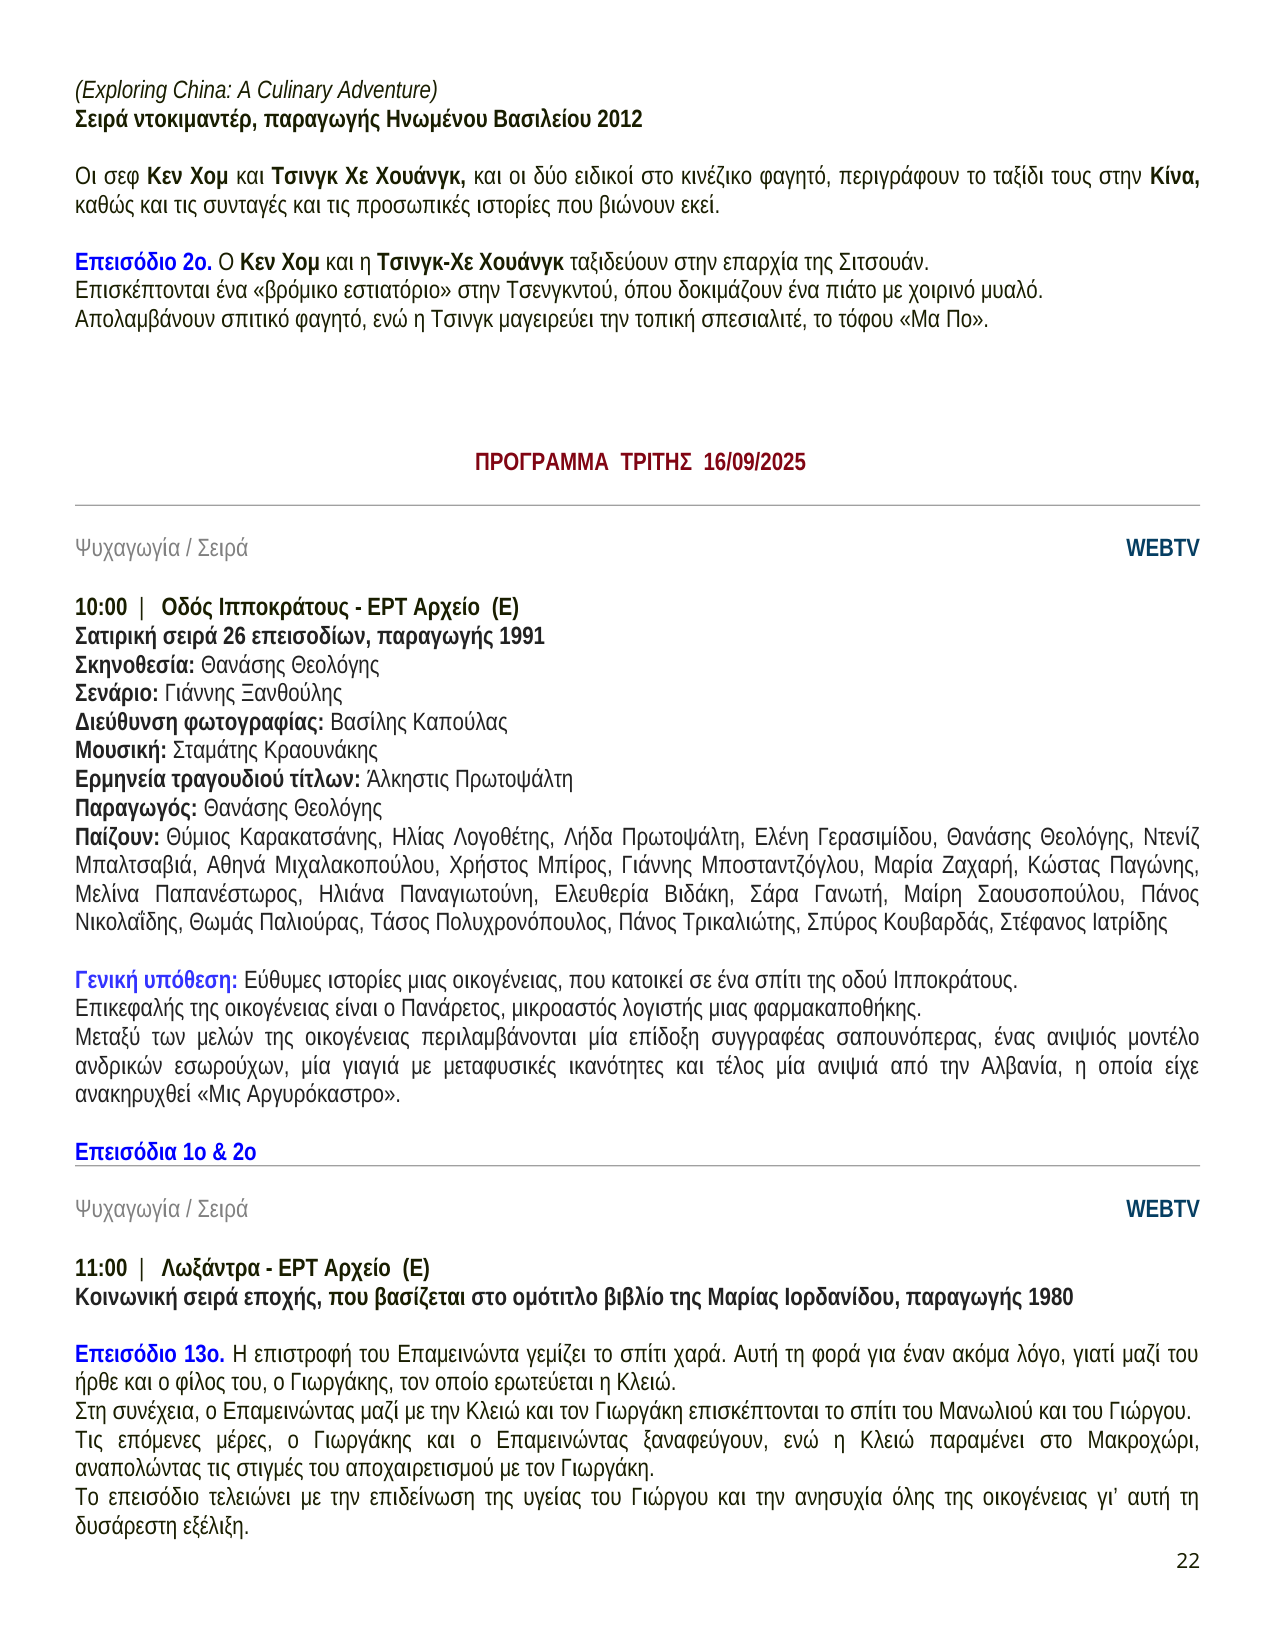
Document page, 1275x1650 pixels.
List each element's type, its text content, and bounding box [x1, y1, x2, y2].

text Απολαμβάνουν σπιτικό φαγητό, ενώ η Τσινγκ μαγειρεύει την τοπική σπεσιαλιτέ, το τόφου «Μα Πο». [75, 304, 1200, 333]
text Σενάριο: Γιάννης Ξανθούλης [75, 678, 1200, 707]
text Σειρά ντοκιμαντέρ, παραγωγής Ηνωμένου Βασιλείου 2012 [75, 104, 1200, 132]
text Σκηνοθεσία: Θανάσης Θεολόγης [75, 649, 1200, 678]
text Eπεισόδιο 2ο. Ο Κεν Χομ και η Τσινγκ-Χε Χουάνγκ ταξιδεύουν στην επαρχία της Σιτσουάν. [75, 218, 1200, 276]
text Στη συνέχεια, ο Επαμεινώντας μαζί με την Κλειώ και τον Γιωργάκη επισκέπτονται το σπίτι του Μανωλιού και του Γιώργου. [75, 1396, 1200, 1425]
table_header Ψυχαγωγία / Σειρά [75, 1194, 637, 1223]
text Οι σεφ Κεν Χομ και Τσινγκ Χε Χουάνγκ, και οι δύο ειδικοί στο κινέζικο φαγητό, περιγράφουν το ταξίδι τους στην Κίνα, καθώς και τις συνταγές και τις προσωπικές ιστορίες που βιώνουν εκεί. [75, 161, 1200, 218]
text Διεύθυνση φωτογραφίας: Βασίλης Καπούλας [75, 707, 1200, 736]
text Γενική υπόθεση: Εύθυμες ιστορίες μιας οικογένειας, που κατοικεί σε ένα σπίτι της οδού Ιπποκράτους. [244, 965, 1200, 993]
text (Exploring China: A Culinary Adventure) [75, 75, 1200, 104]
table_header WEBTV [638, 1194, 1200, 1223]
text Μεταξύ των μελών της οικογένειας περιλαμβάνονται μία επίδοξη συγγραφέας σαπουνόπερας, ένας ανιψιός μοντέλο ανδρικών εσωρούχων, μία γιαγιά με μεταφυσικές ικανότητες και τέλος μία ανιψιά από την Αλβανία, η οποία είχε ανακηρυχθεί «Μις Αργυρόκαστρο». [75, 1022, 1200, 1108]
text Τις επόμενες μέρες, ο Γιωργάκης και ο Επαμεινώντας ξαναφεύγουν, ενώ η Κλειώ παραμένει στο Μακροχώρι, αναπολώντας τις στιγμές του αποχαιρετισμού με τον Γιωργάκη. [75, 1425, 1200, 1482]
table_header Ψυχαγωγία / Σειρά [75, 534, 637, 562]
text Σατιρική σειρά 26 επεισοδίων, παραγωγής 1991 [75, 621, 1200, 649]
text Μουσική: Σταμάτης Κραουνάκης [75, 736, 1200, 764]
text 11:00 | Λωξάντρα - ΕΡΤ Αρχείο (E) Κοινωνική σειρά εποχής, που βασίζεται στο ομότιτλο βιβλίο της Μαρίας Ιορδανίδου, παραγωγής 1980 [75, 1223, 1200, 1310]
table_header WEBTV [638, 534, 1200, 562]
text Επικεφαλής της οικογένειας είναι ο Πανάρετος, μικροαστός λογιστής μιας φαρμακαποθήκης. [75, 993, 1200, 1022]
text Επεισόδια 1ο & 2ο [75, 1137, 1200, 1165]
text Ερμηνεία τραγουδιού τίτλων: Άλκηστις Πρωτοψάλτη [75, 764, 1200, 793]
text ΠΡΟΓΡΑΜΜΑ ΤΡΙΤΗΣ 16/09/2025 [75, 447, 1200, 476]
text Επεισόδιο 13ο. Η επιστροφή του Επαμεινώντα γεμίζει το σπίτι χαρά. Αυτή τη φορά για έναν ακόμα λόγο, γιατί μαζί του ήρθε και ο φίλος του, ο Γιωργάκης, τον οποίο ερωτεύεται η Κλειώ. [75, 1339, 1200, 1396]
text Το επεισόδιο τελειώνει με την επιδείνωση της υγείας του Γιώργου και την ανησυχία όλης της οικογένειας γι’ αυτή τη δυσάρεστη εξέλιξη. [75, 1482, 1200, 1539]
text Παίζουν: Θύμιος Καρακατσάνης, Ηλίας Λογοθέτης, Λήδα Πρωτοψάλτη, Ελένη Γερασιμίδου, Θανάσης Θεολόγης, Ντενίζ Μπαλτσαβιά, Αθηνά Μιχαλακοπούλου, Χρήστος Μπίρος, Γιάννης Μποσταντζόγλου, Μαρία Ζαχαρή, Κώστας Παγώνης, Μελίνα Παπανέστωρος, Ηλιάνα Παναγιωτούνη, Ελευθερία Βιδάκη, Σάρα Γανωτή, Μαίρη Σαουσοπούλου, Πάνος Νικολαΐδης, Θωμάς Παλιούρας, Τάσος Πολυχρονόπουλος, Πάνος Τρικαλιώτης, Σπύρος Κουβαρδάς, Στέφανος Ιατρίδης [75, 821, 1200, 936]
text Παραγωγός: Θανάσης Θεολόγης [75, 793, 1200, 821]
text 10:00 | Οδός Ιπποκράτους - ΕΡΤ Αρχείο (E) [75, 562, 1200, 621]
text Επισκέπτονται ένα «βρόμικο εστιατόριο» στην Τσενγκντού, όπου δοκιμάζουν ένα πιάτο με χοιρινό μυαλό. [75, 276, 1200, 304]
